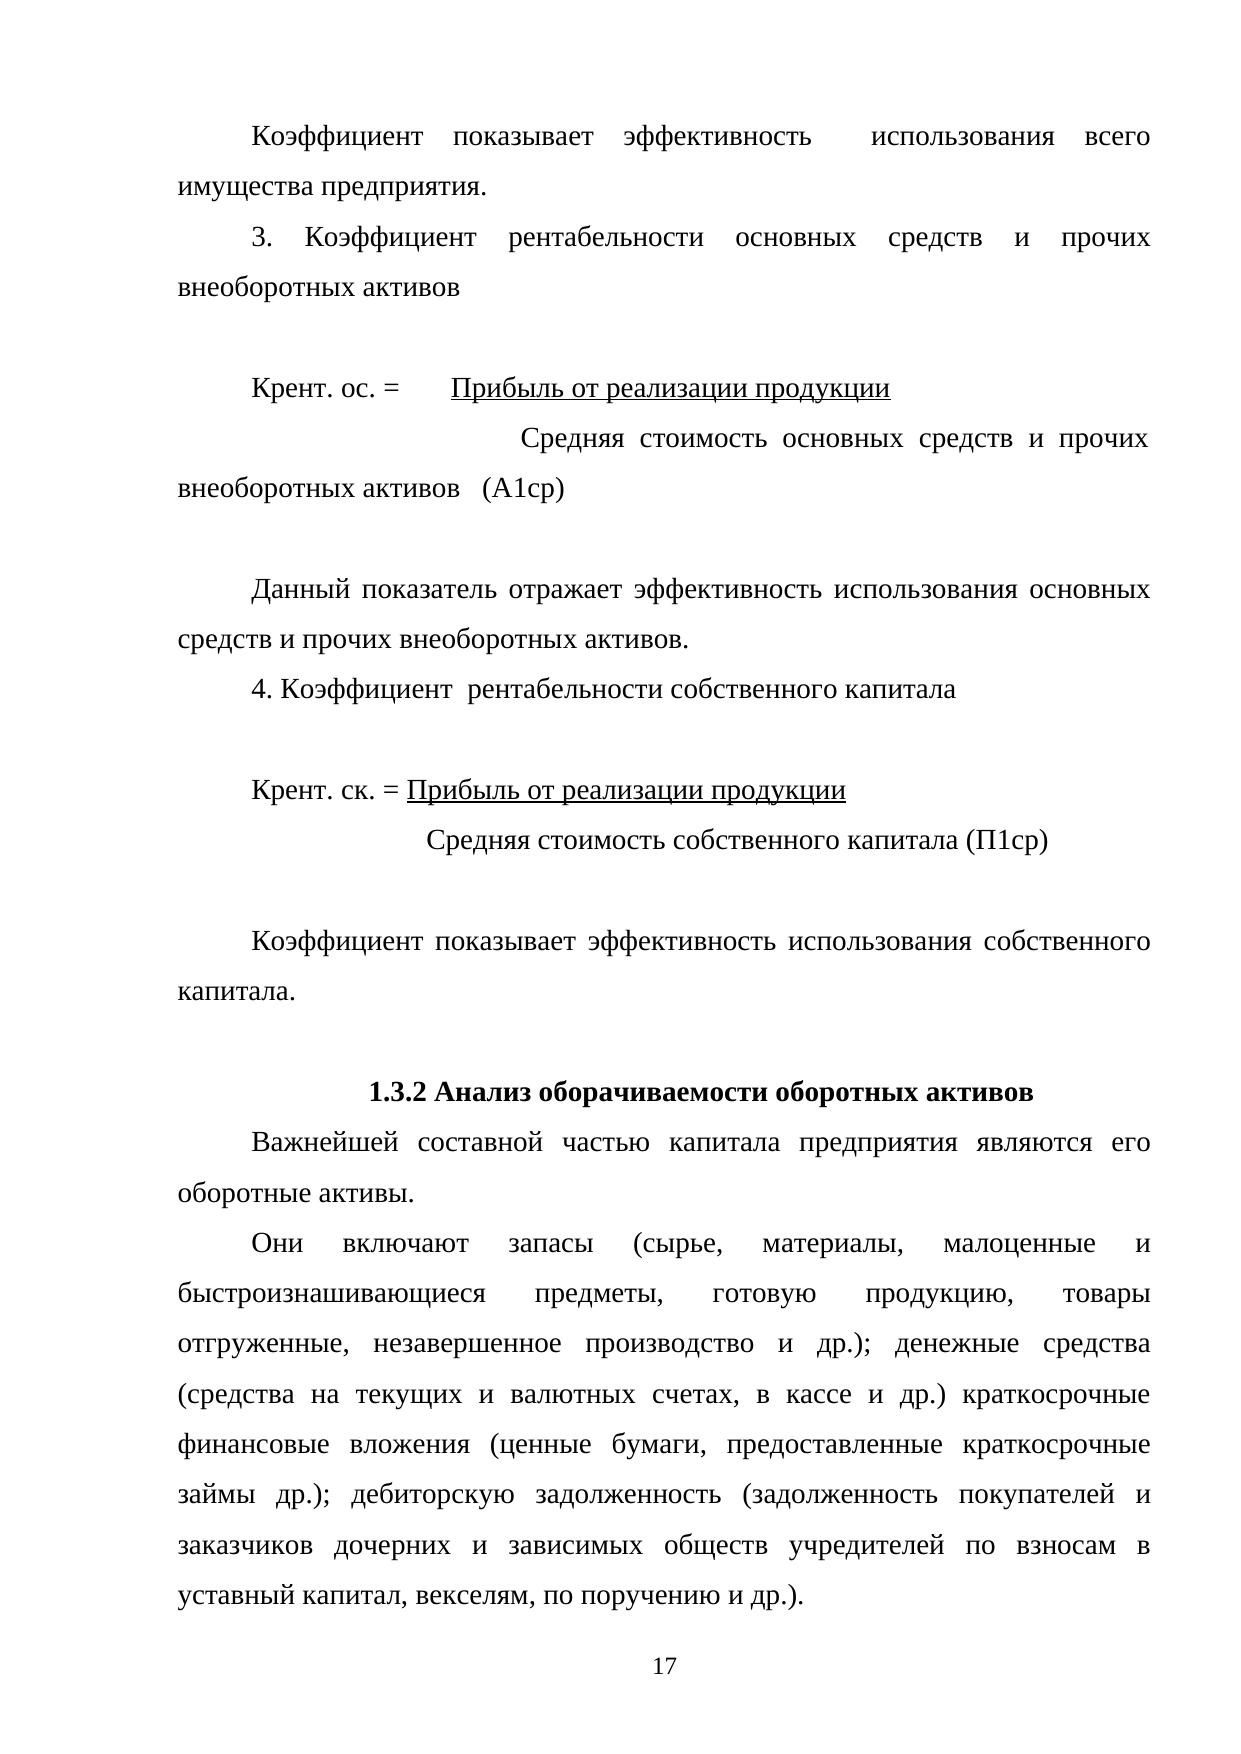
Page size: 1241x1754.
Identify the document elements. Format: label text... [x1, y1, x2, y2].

text Коэффициент показывает эффективность использования собственного капитала. [177, 923, 1152, 1007]
text 3. Коэффициент рентабельности основных средств и прочих внеоборотных активов [177, 219, 1152, 303]
text Средняя стоимость собственного капитала (П1ср) [177, 822, 1152, 856]
text Крент. ск. = Прибыль от реализации продукции [177, 772, 1152, 806]
text Они включают запасы (сырье, материалы, малоценные и быстроизнашивающиеся предметы, готовую продукцию, товары отгруженные, незавершенное производство и др.); денежные средства (средства на текущих и валютных счетах, в кассе и др.) краткосрочные финансовые вложения (ценные бумаги, предоставленные краткосрочные займы др.); дебиторскую задолженность (задолженность покупателей и заказчиков дочерних и зависимых обществ учредителей по взносам в уставный капитал, векселям, по поручению и др.). [177, 1225, 1152, 1611]
text Коэффициент показывает эффективность использования всего имущества предприятия. [177, 118, 1152, 202]
text Данный показатель отражает эффективность использования основных средств и прочих внеоборотных активов. [177, 571, 1152, 655]
text 4. Коэффициент рентабельности собственного капитала [177, 672, 1152, 705]
text Важнейшей составной частью капитала предприятия являются его оборотные активы. [177, 1124, 1152, 1208]
text Крент. ос. = Прибыль от реализации продукции [177, 370, 1152, 403]
text 1.3.2 Анализ оборачиваемости оборотных активов [177, 1074, 1152, 1108]
text Средняя стоимость основных средств и прочих внеоборотных активов (А1ср) [177, 420, 1152, 504]
